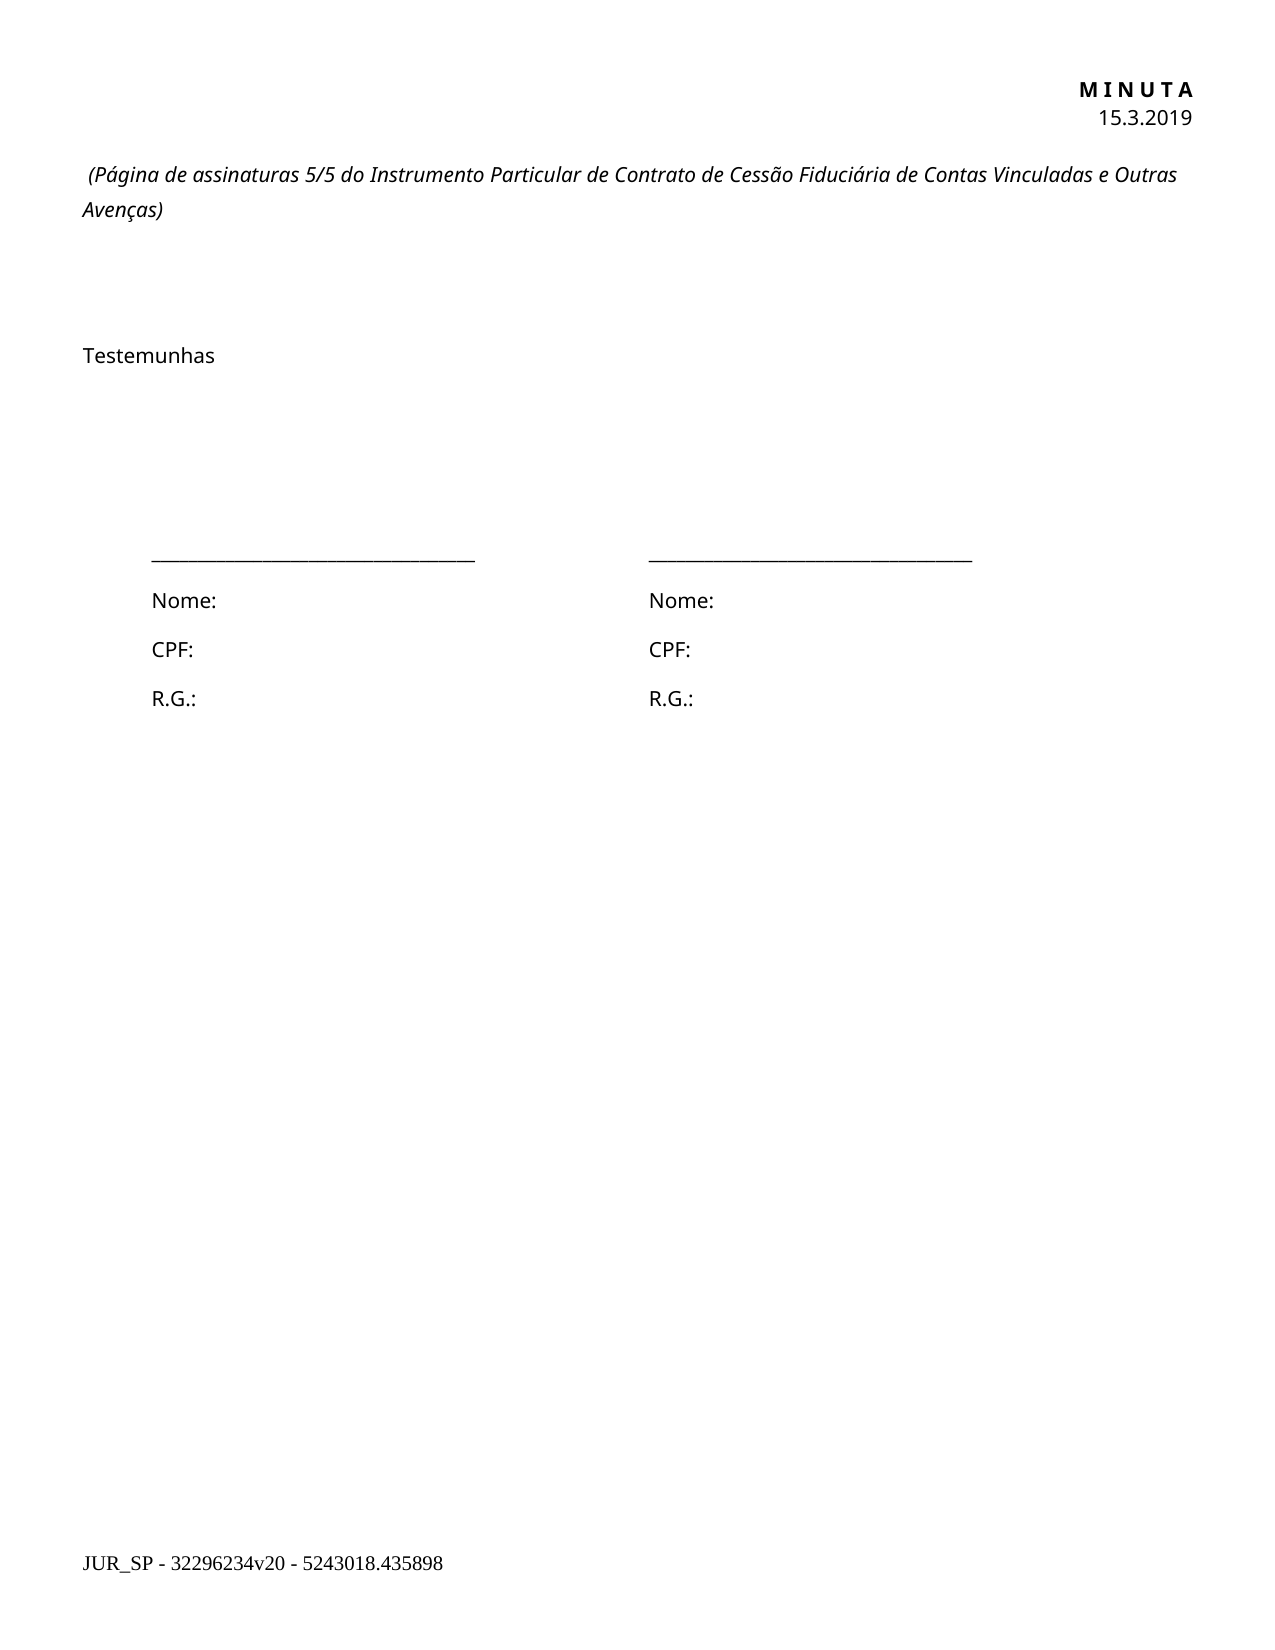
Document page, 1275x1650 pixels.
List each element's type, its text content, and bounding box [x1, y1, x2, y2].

table_header ___________________________________ Nome: CPF: R.G.: [638, 538, 1135, 732]
text (Página de assinaturas 5/5 do Instrumento Particular de Contrato de Cessão Fiduciária de Contas Vinculadas e Outras Avenças) [83, 160, 1192, 223]
table_header ___________________________________ Nome: CPF: R.G.: [140, 538, 637, 732]
text Testemunhas [83, 342, 1192, 370]
